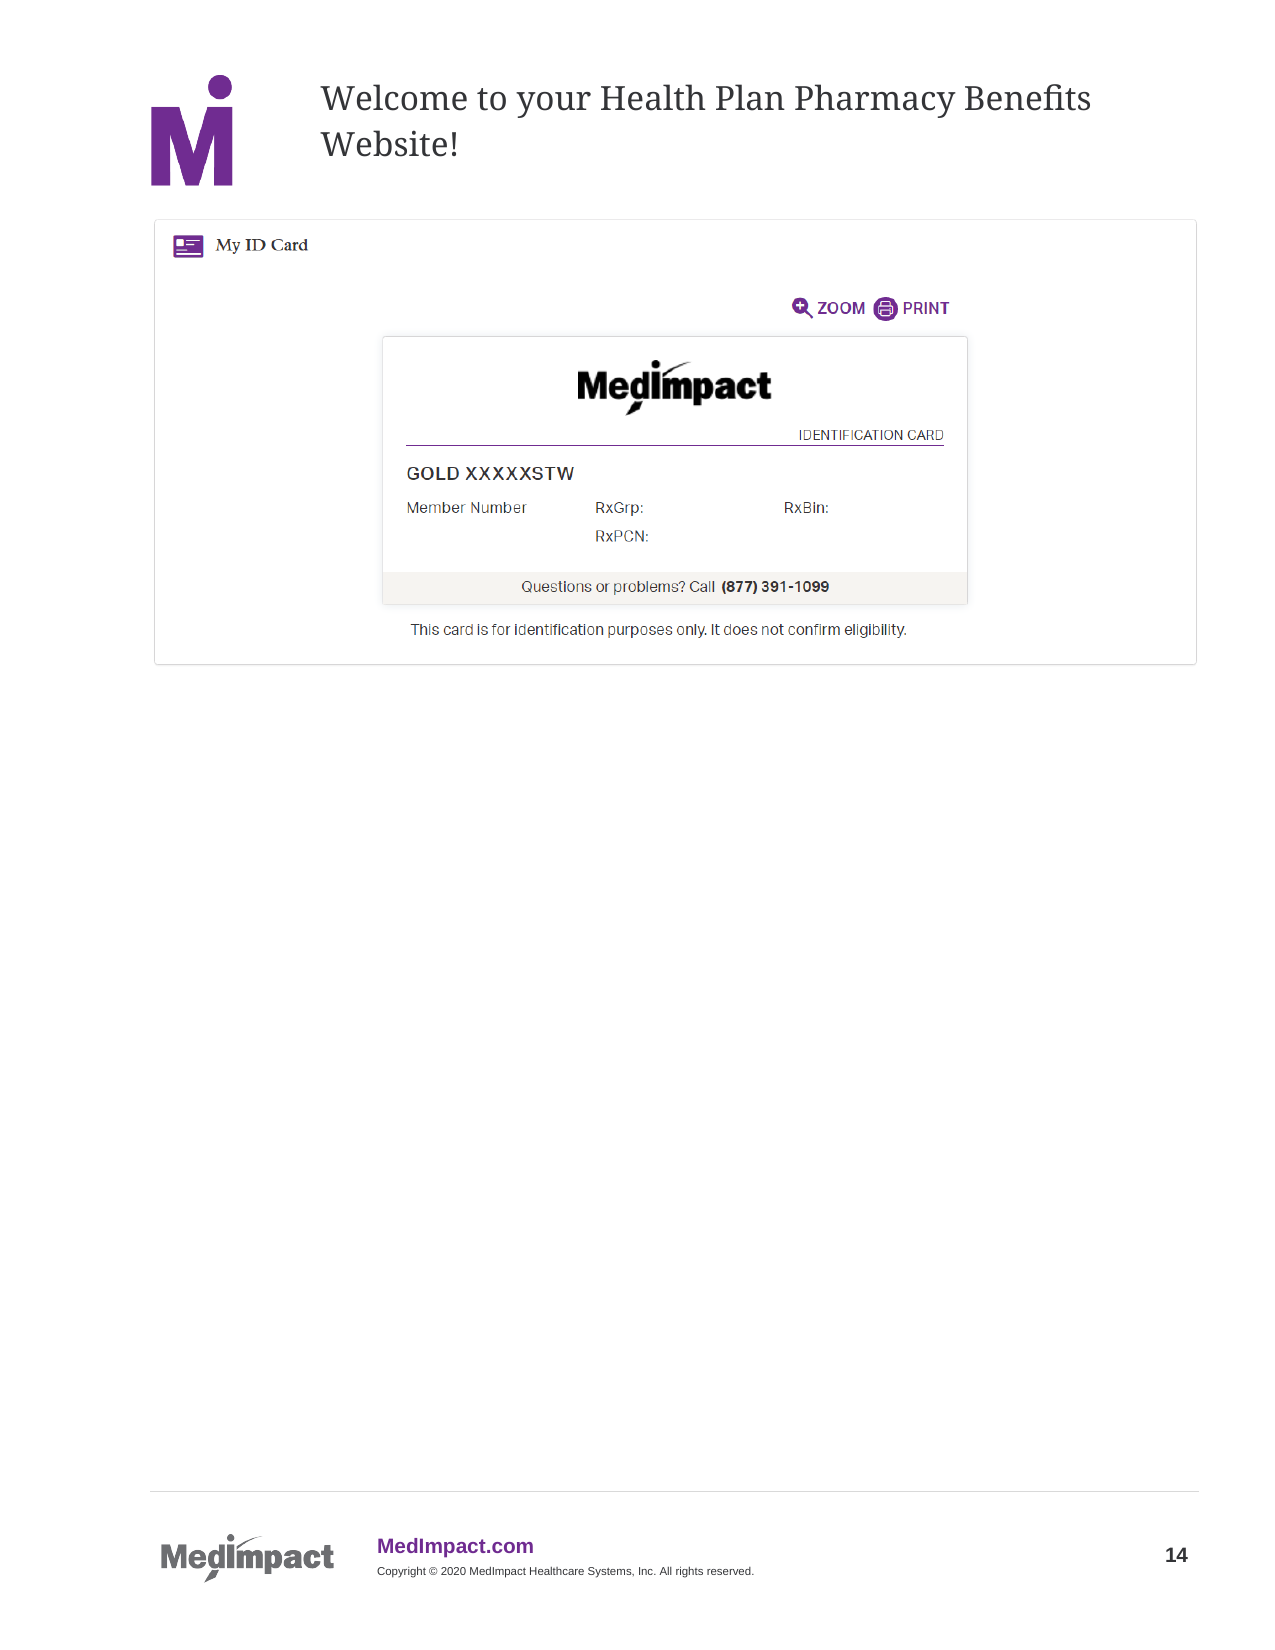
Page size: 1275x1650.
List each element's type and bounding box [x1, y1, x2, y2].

picture [150, 214, 1200, 668]
picture [161, 1534, 334, 1583]
picture [151, 75, 233, 186]
